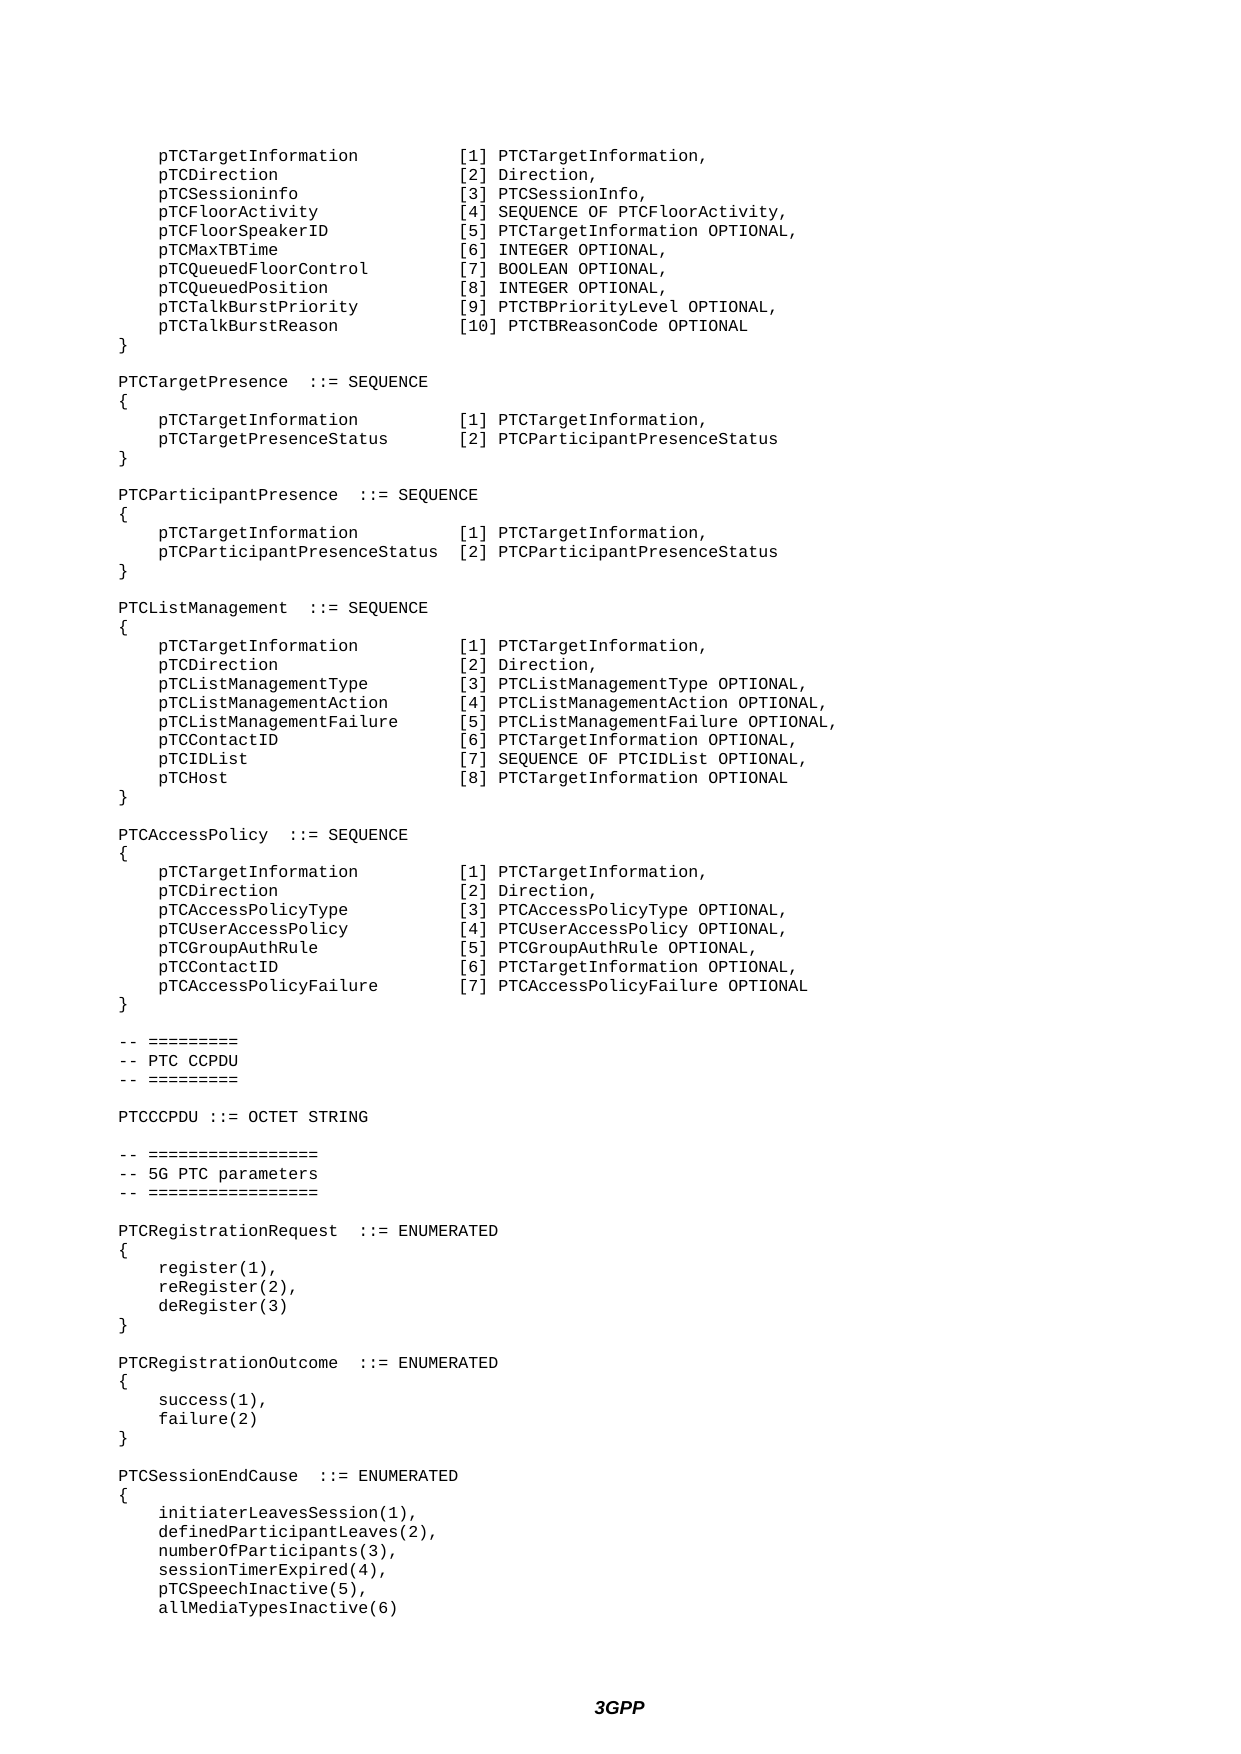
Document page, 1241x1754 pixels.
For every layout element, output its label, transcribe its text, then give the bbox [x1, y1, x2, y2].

text pTCFloorActivity [4] SEQUENCE OF PTCFloorActivity, [118, 204, 1122, 223]
text PTCCCPDU ::= OCTET STRING [118, 1109, 1122, 1128]
text numberOfParticipants(3), [118, 1543, 1122, 1562]
text pTCTargetInformation [1] PTCTargetInformation, [118, 524, 1122, 543]
text pTCHost [8] PTCTargetInformation OPTIONAL [118, 770, 1122, 788]
text { [118, 619, 1122, 638]
text pTCIDList [7] SEQUENCE OF PTCIDList OPTIONAL, [118, 751, 1122, 770]
text PTCParticipantPresence ::= SEQUENCE [118, 487, 1122, 506]
text } [118, 562, 1122, 581]
text pTCTalkBurstPriority [9] PTCTBPriorityLevel OPTIONAL, [118, 298, 1122, 317]
text deRegister(3) [118, 1298, 1122, 1316]
text -- PTC CCPDU [118, 1052, 1122, 1071]
text PTCAccessPolicy ::= SEQUENCE [118, 826, 1122, 845]
text definedParticipantLeaves(2), [118, 1524, 1122, 1543]
text pTCContactID [6] PTCTargetInformation OPTIONAL, [118, 732, 1122, 751]
text pTCContactID [6] PTCTargetInformation OPTIONAL, [118, 958, 1122, 977]
text -- ================= [118, 1147, 1122, 1166]
text pTCAccessPolicyType [3] PTCAccessPolicyType OPTIONAL, [118, 902, 1122, 921]
text initiaterLeavesSession(1), [118, 1505, 1122, 1524]
text } [118, 449, 1122, 468]
text PTCTargetPresence ::= SEQUENCE [118, 374, 1122, 393]
text pTCParticipantPresenceStatus [2] PTCParticipantPresenceStatus [118, 543, 1122, 562]
text PTCRegistrationRequest ::= ENUMERATED [118, 1222, 1122, 1241]
text failure(2) [118, 1411, 1122, 1429]
text pTCUserAccessPolicy [4] PTCUserAccessPolicy OPTIONAL, [118, 921, 1122, 939]
text pTCSessioninfo [3] PTCSessionInfo, [118, 185, 1122, 204]
text } [118, 336, 1122, 355]
text pTCTalkBurstReason [10] PTCTBReasonCode OPTIONAL [118, 317, 1122, 336]
text } [118, 788, 1122, 807]
text pTCListManagementFailure [5] PTCListManagementFailure OPTIONAL, [118, 713, 1122, 732]
text } [118, 1316, 1122, 1335]
text -- ================= [118, 1184, 1122, 1203]
text pTCListManagementType [3] PTCListManagementType OPTIONAL, [118, 675, 1122, 694]
text pTCGroupAuthRule [5] PTCGroupAuthRule OPTIONAL, [118, 939, 1122, 958]
text register(1), [118, 1260, 1122, 1279]
text pTCDirection [2] Direction, [118, 657, 1122, 675]
text pTCMaxTBTime [6] INTEGER OPTIONAL, [118, 242, 1122, 261]
text pTCAccessPolicyFailure [7] PTCAccessPolicyFailure OPTIONAL [118, 977, 1122, 996]
text pTCTargetPresenceStatus [2] PTCParticipantPresenceStatus [118, 430, 1122, 449]
text -- ========= [118, 1034, 1122, 1052]
text } [118, 996, 1122, 1015]
text pTCFloorSpeakerID [5] PTCTargetInformation OPTIONAL, [118, 223, 1122, 242]
text { [118, 845, 1122, 864]
text { [118, 1241, 1122, 1260]
text { [118, 1486, 1122, 1505]
text } [118, 1429, 1122, 1448]
text pTCListManagementAction [4] PTCListManagementAction OPTIONAL, [118, 694, 1122, 713]
text -- 5G PTC parameters [118, 1166, 1122, 1184]
text pTCTargetInformation [1] PTCTargetInformation, [118, 411, 1122, 430]
text reRegister(2), [118, 1279, 1122, 1298]
text pTCDirection [2] Direction, [118, 883, 1122, 902]
text { [118, 1373, 1122, 1392]
text pTCSpeechInactive(5), [118, 1580, 1122, 1599]
text -- ========= [118, 1071, 1122, 1090]
text pTCTargetInformation [1] PTCTargetInformation, [118, 864, 1122, 883]
text PTCRegistrationOutcome ::= ENUMERATED [118, 1354, 1122, 1373]
text PTCSessionEndCause ::= ENUMERATED [118, 1467, 1122, 1486]
text pTCTargetInformation [1] PTCTargetInformation, [118, 147, 1122, 166]
text sessionTimerExpired(4), [118, 1562, 1122, 1580]
text success(1), [118, 1392, 1122, 1411]
text pTCDirection [2] Direction, [118, 166, 1122, 185]
text { [118, 393, 1122, 411]
text pTCQueuedFloorControl [7] BOOLEAN OPTIONAL, [118, 261, 1122, 279]
text allMediaTypesInactive(6) [118, 1599, 1122, 1618]
text pTCQueuedPosition [8] INTEGER OPTIONAL, [118, 279, 1122, 298]
text pTCTargetInformation [1] PTCTargetInformation, [118, 638, 1122, 657]
text { [118, 506, 1122, 524]
text PTCListManagement ::= SEQUENCE [118, 600, 1122, 619]
